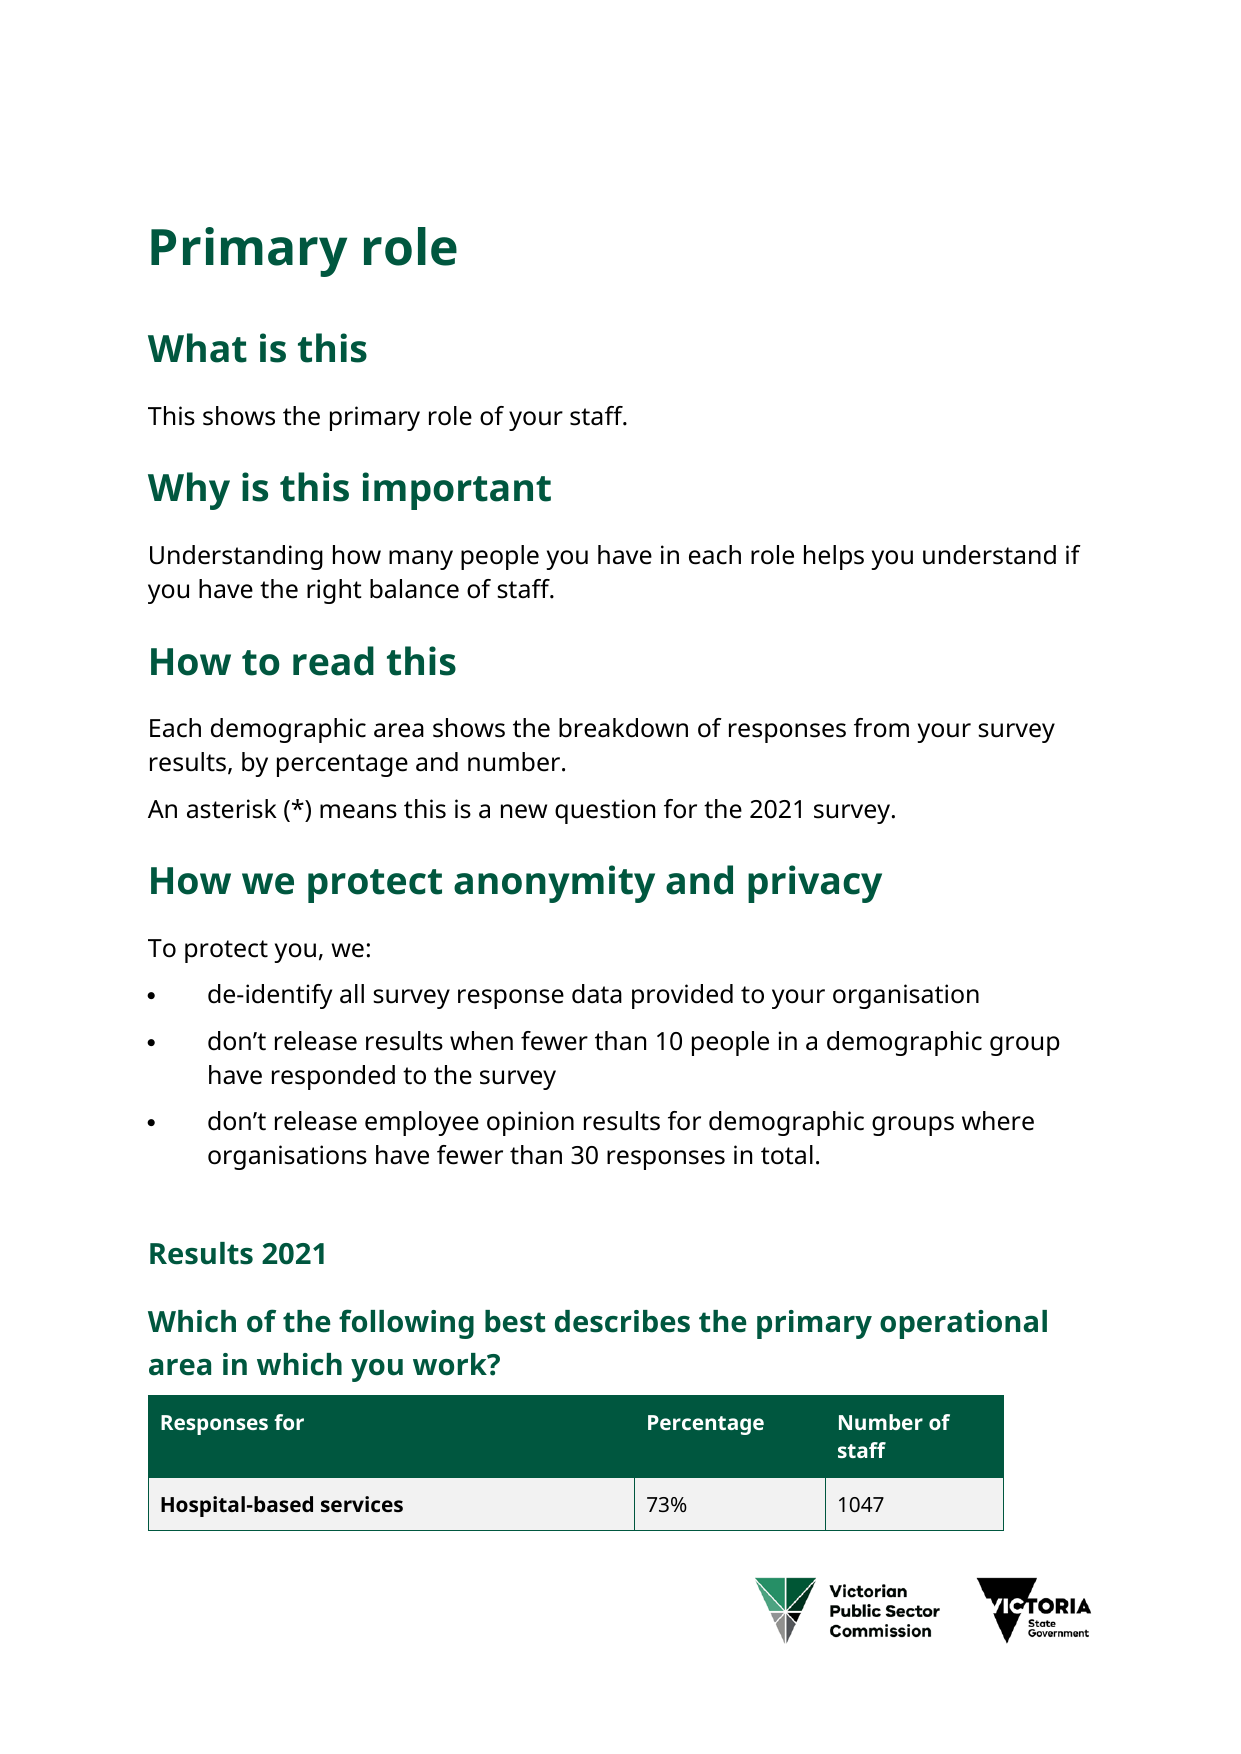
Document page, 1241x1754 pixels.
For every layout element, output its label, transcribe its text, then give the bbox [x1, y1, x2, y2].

subtitle How to read this [148, 635, 1092, 686]
list don’t release results when fewer than 10 people in a demographic group have responded to the survey [148, 1023, 1092, 1091]
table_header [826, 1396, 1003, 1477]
subtitle Why is this important [148, 462, 1092, 513]
list don’t release employee opinion results for demographic groups where organisations have fewer than 30 responses in total. [148, 1104, 1092, 1172]
list de-identify all survey response data provided to your organisation [148, 977, 1092, 1011]
subtitle What is this [148, 323, 1092, 374]
subtitle How we protect anonymity and privacy [148, 854, 1092, 906]
text Understanding how many people you have in each role helps you understand if you have the right balance of staff. [148, 538, 1092, 606]
picture [754, 1577, 1093, 1645]
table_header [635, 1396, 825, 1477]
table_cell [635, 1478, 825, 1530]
subtitle Primary role [148, 212, 1092, 280]
subtitle Results 2021 [148, 1233, 1092, 1273]
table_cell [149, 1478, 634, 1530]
text Each demographic area shows the breakdown of responses from your survey results, by percentage and number. [148, 711, 1092, 779]
text An asterisk (*) means this is a new question for the 2021 survey. [148, 791, 1092, 825]
subtitle Which of the following best describes the primary operational area in which you work? [148, 1301, 1092, 1384]
text To protect you, we: [148, 930, 1092, 964]
text This shows the primary role of your staff. [148, 398, 1092, 433]
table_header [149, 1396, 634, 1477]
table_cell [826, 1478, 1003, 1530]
